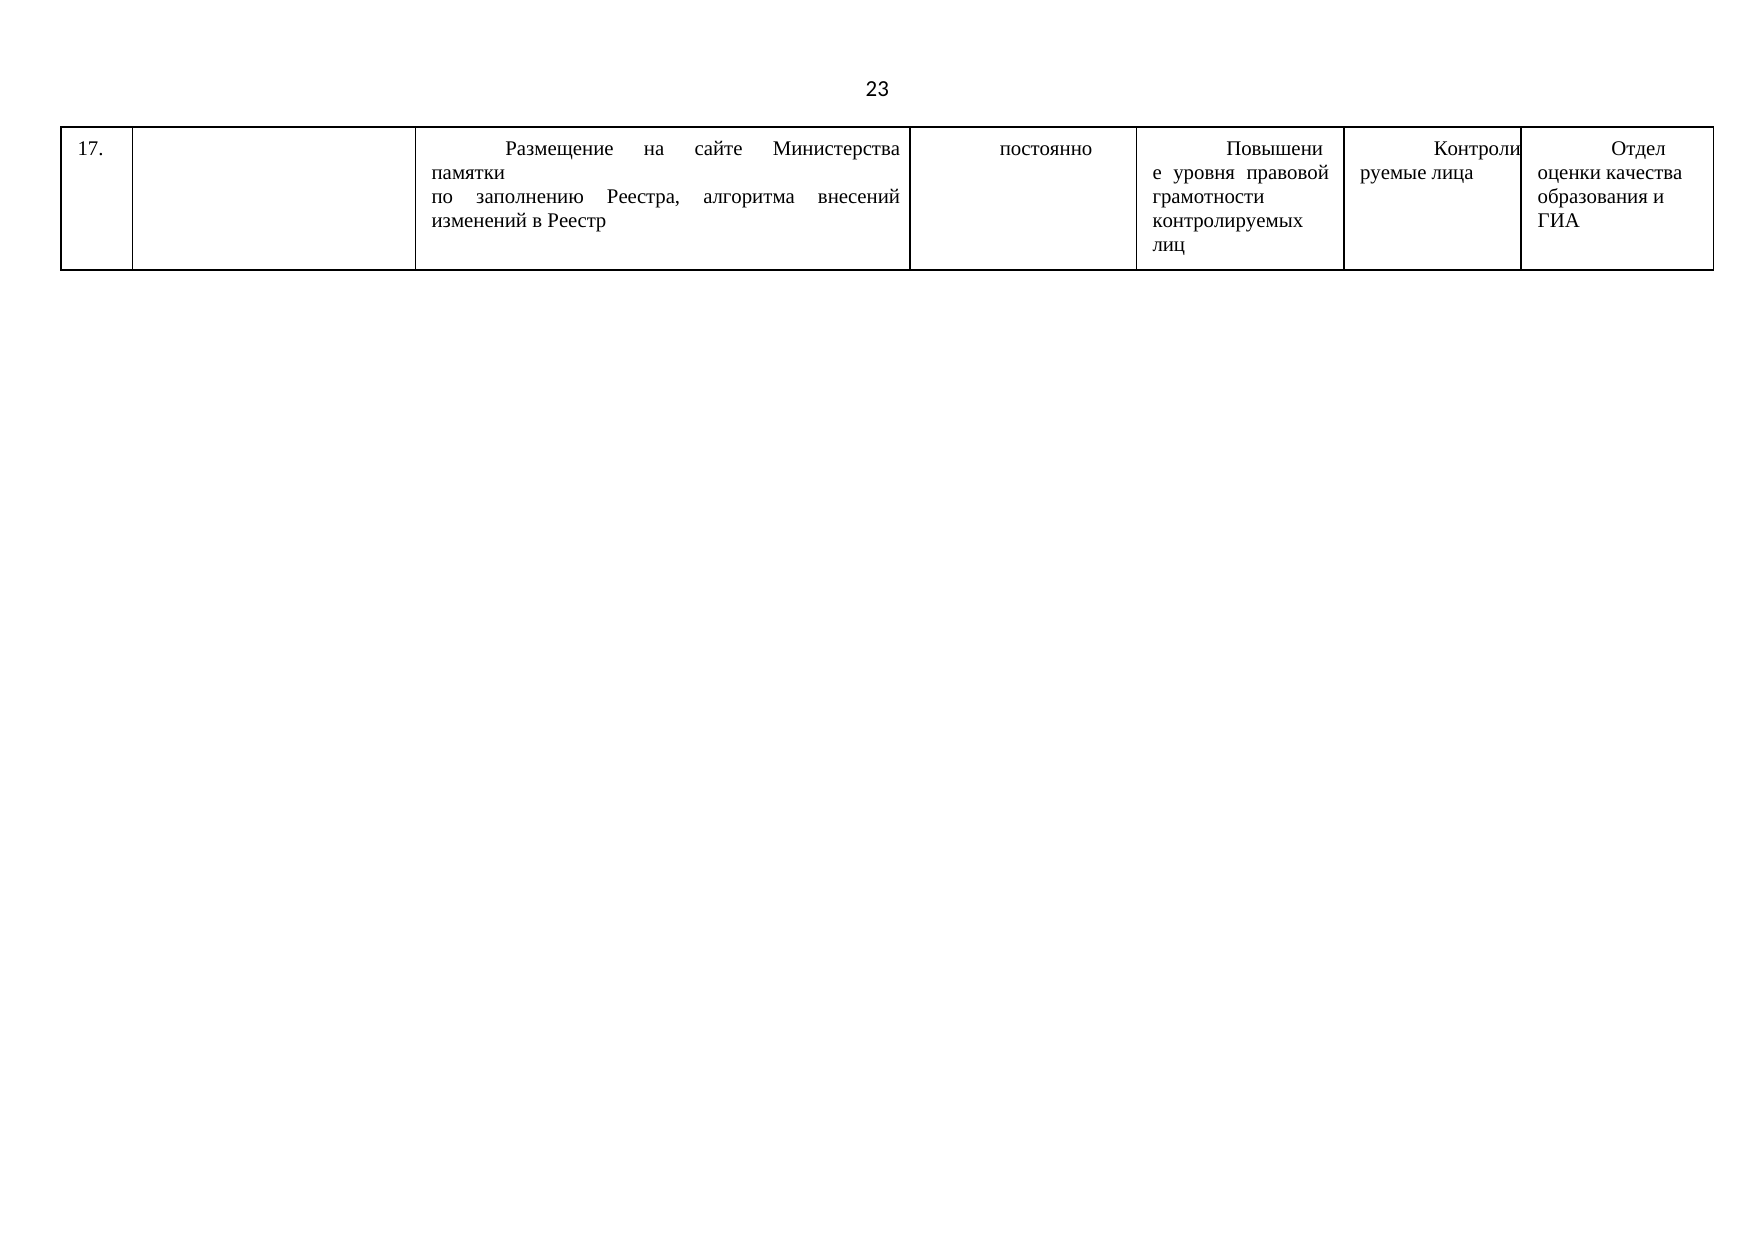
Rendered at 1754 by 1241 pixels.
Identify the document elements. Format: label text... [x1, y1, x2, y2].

table_cell постоянно [911, 128, 1136, 269]
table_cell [1522, 128, 1713, 269]
table_cell Контролируемые лица [1345, 128, 1520, 269]
table_cell Размещение на сайте Министерства памятки по заполнению Реестра, алгоритма внесений изменений в Реестр [416, 128, 909, 269]
table_cell [133, 128, 415, 269]
table_cell 17. [62, 128, 132, 269]
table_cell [1137, 128, 1343, 269]
